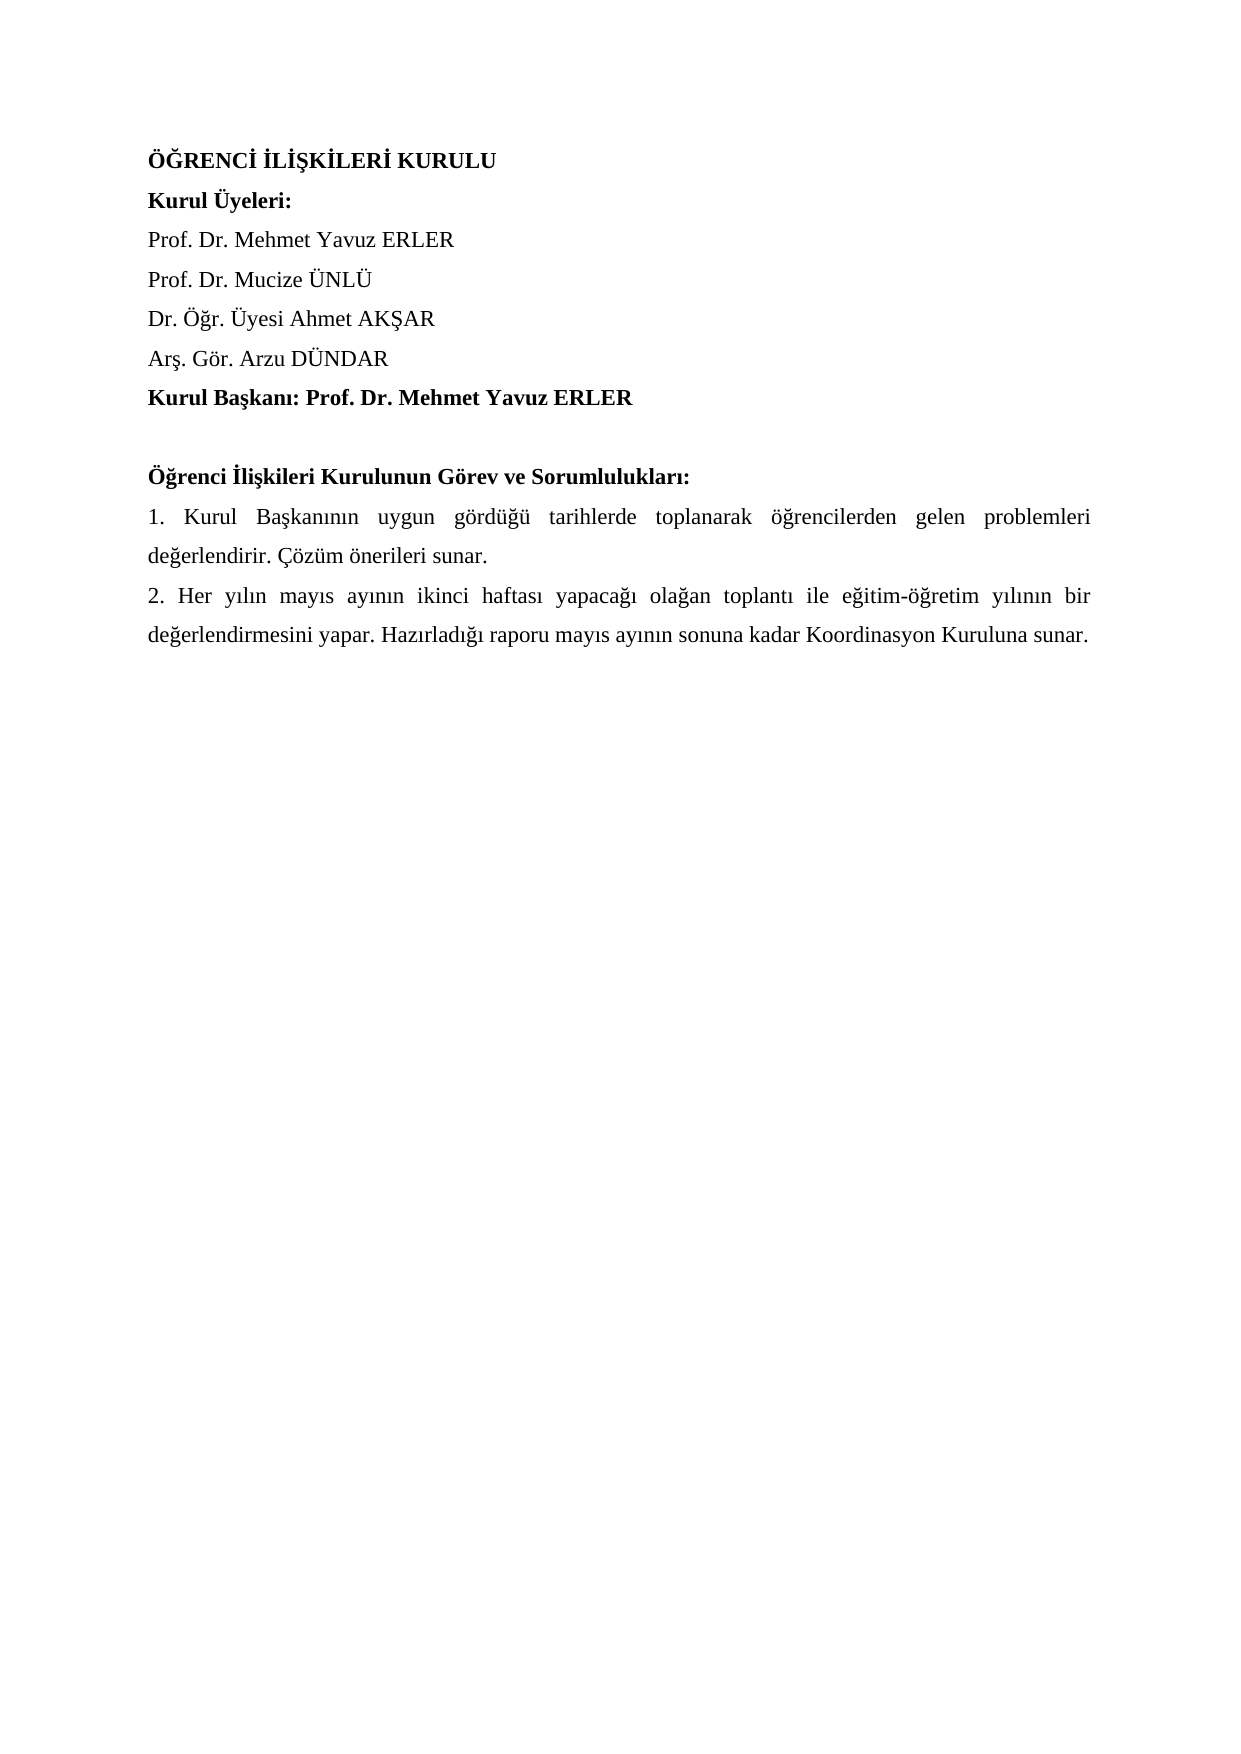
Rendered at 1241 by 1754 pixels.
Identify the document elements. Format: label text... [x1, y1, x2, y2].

text Öğrenci İlişkileri Kurulunun Görev ve Sorumlulukları: [148, 463, 1093, 490]
text Kurul Başkanı: Prof. Dr. Mehmet Yavuz ERLER [148, 384, 1093, 411]
text Prof. Dr. Mehmet Yavuz ERLER [148, 227, 1093, 253]
text 1. Kurul Başkanının uygun gördüğü tarihlerde toplanarak öğrencilerden gelen problemleri değerlendirir. Çözüm önerileri sunar. [148, 503, 1093, 569]
text Prof. Dr. Mucize ÜNLÜ [148, 266, 1093, 292]
text ÖĞRENCİ İLİŞKİLERİ KURULU [148, 148, 1093, 174]
text Arş. Gör. Arzu DÜNDAR [148, 345, 1093, 371]
text Kurul Üyeleri: [148, 187, 1093, 213]
text Dr. Öğr. Üyesi Ahmet AKŞAR [148, 306, 1093, 332]
text 2. Her yılın mayıs ayının ikinci haftası yapacağı olağan toplantı ile eğitim-öğretim yılının bir değerlendirmesini yapar. Hazırladığı raporu mayıs ayının sonuna kadar Koordinasyon Kuruluna sunar. [148, 582, 1093, 648]
